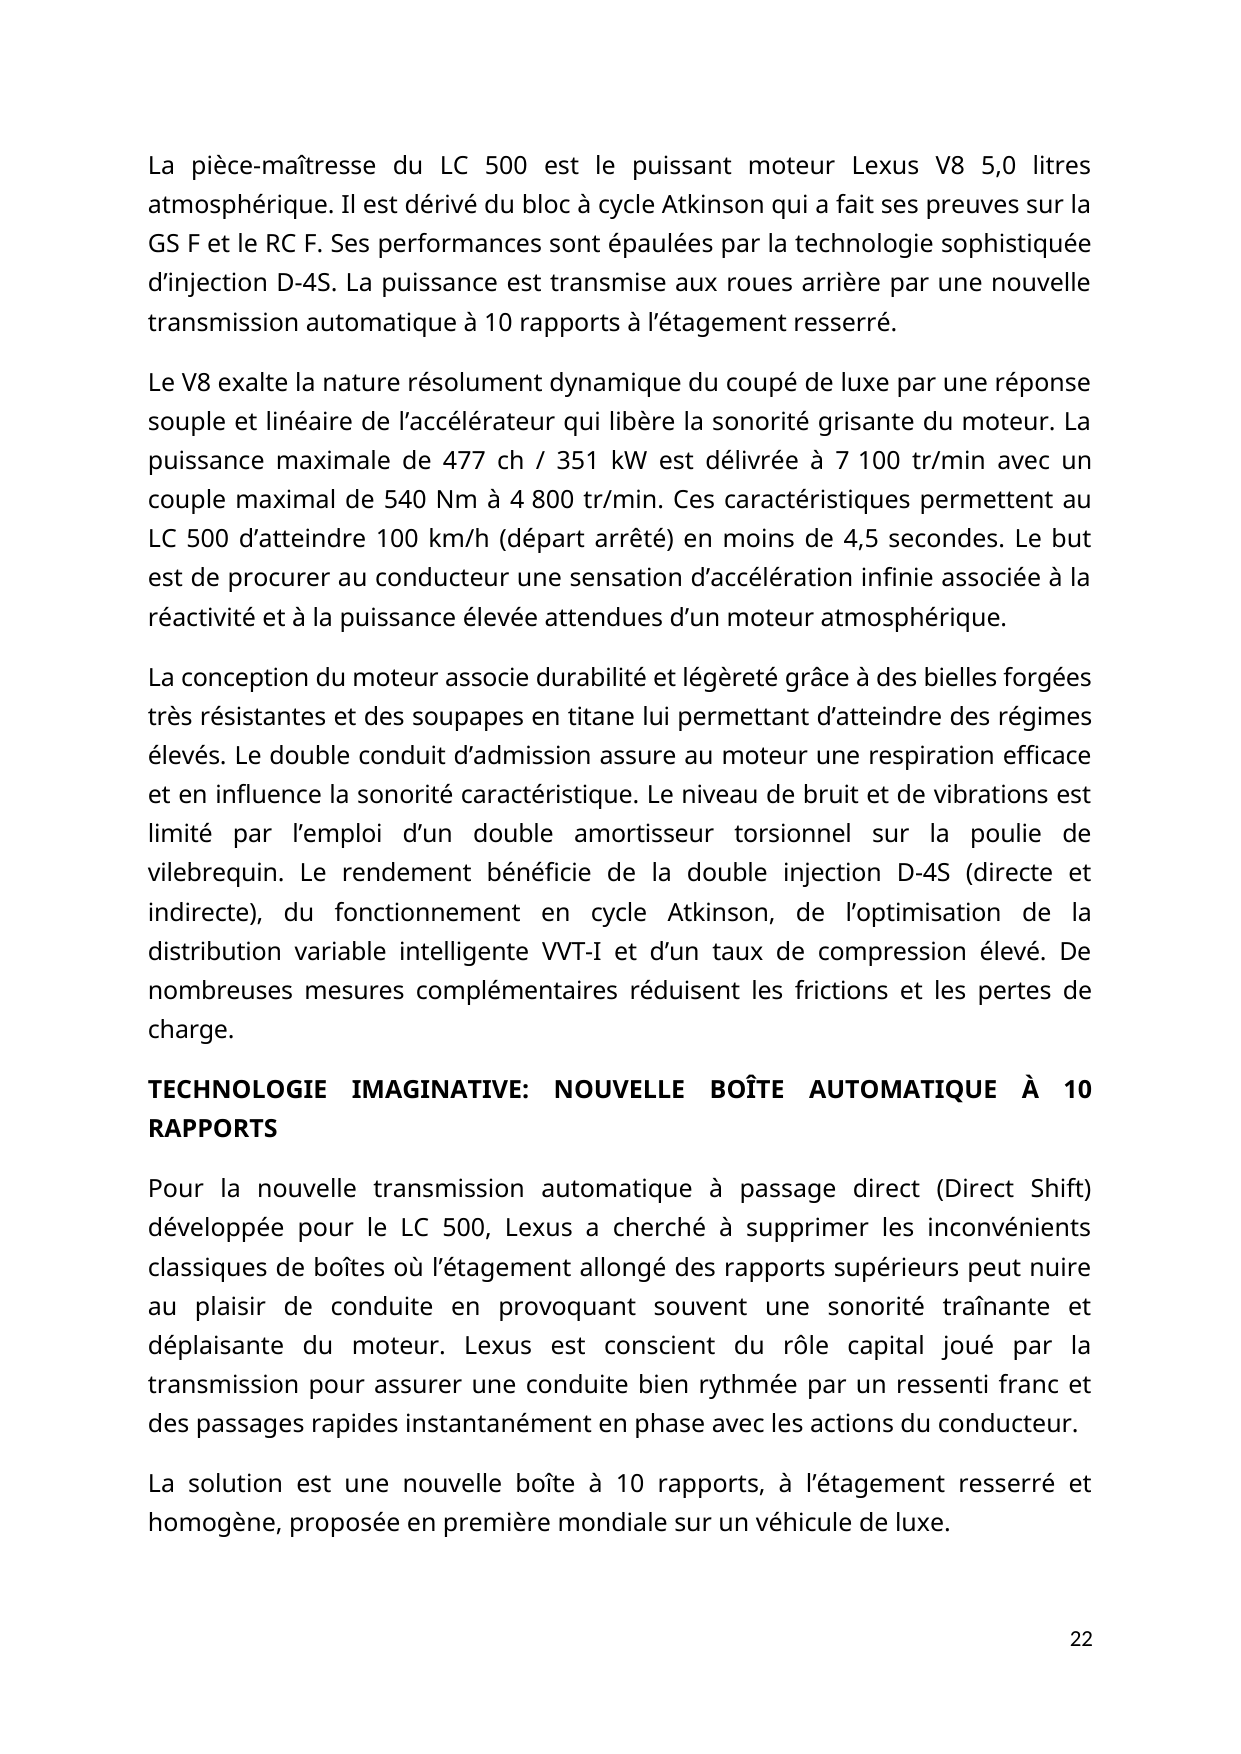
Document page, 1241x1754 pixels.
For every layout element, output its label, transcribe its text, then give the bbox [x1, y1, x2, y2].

text La solution est une nouvelle boîte à 10 rapports, à l’étagement resserré et homogène, proposée en première mondiale sur un véhicule de luxe. [148, 1466, 1093, 1539]
text Le V8 exalte la nature résolument dynamique du coupé de luxe par une réponse souple et linéaire de l’accélérateur qui libère la sonorité grisante du moteur. La puissance maximale de 477 ch / 351 kW est délivrée à 7 100 tr/min avec un couple maximal de 540 Nm à 4 800 tr/min. Ces caractéristiques permettent au LC 500 d’atteindre 100 km/h (départ arrêté) en moins de 4,5 secondes. Le but est de procurer au conducteur une sensation d’accélération infinie associée à la réactivité et à la puissance élevée attendues d’un moteur atmosphérique. [148, 364, 1093, 633]
text Pour la nouvelle transmission automatique à passage direct (Direct Shift) développée pour le LC 500, Lexus a cherché à supprimer les inconvénients classiques de boîtes où l’étagement allongé des rapports supérieurs peut nuire au plaisir de conduite en provoquant souvent une sonorité traînante et déplaisante du moteur. Lexus est conscient du rôle capital joué par la transmission pour assurer une conduite bien rythmée par un ressenti franc et des passages rapides instantanément en phase avec les actions du conducteur. [148, 1171, 1093, 1440]
text TECHNOLOGIE IMAGINATIVE: NOUVELLE BOÎTE AUTOMATIQUE À 10 RAPPORTS [148, 1072, 1093, 1145]
text La pièce-maîtresse du LC 500 est le puissant moteur Lexus V8 5,0 litres atmosphérique. Il est dérivé du bloc à cycle Atkinson qui a fait ses preuves sur la GS F et le RC F. Ses performances sont épaulées par la technologie sophistiquée d’injection D-4S. La puissance est transmise aux roues arrière par une nouvelle transmission automatique à 10 rapports à l’étagement resserré. [148, 148, 1093, 338]
text La conception du moteur associe durabilité et légèreté grâce à des bielles forgées très résistantes et des soupapes en titane lui permettant d’atteindre des régimes élevés. Le double conduit d’admission assure au moteur une respiration efficace et en influence la sonorité caractéristique. Le niveau de bruit et de vibrations est limité par l’emploi d’un double amortisseur torsionnel sur la poulie de vilebrequin. Le rendement bénéficie de la double injection D-4S (directe et indirecte), du fonctionnement en cycle Atkinson, de l’optimisation de la distribution variable intelligente VVT-I et d’un taux de compression élevé. De nombreuses mesures complémentaires réduisent les frictions et les pertes de charge. [148, 659, 1093, 1046]
